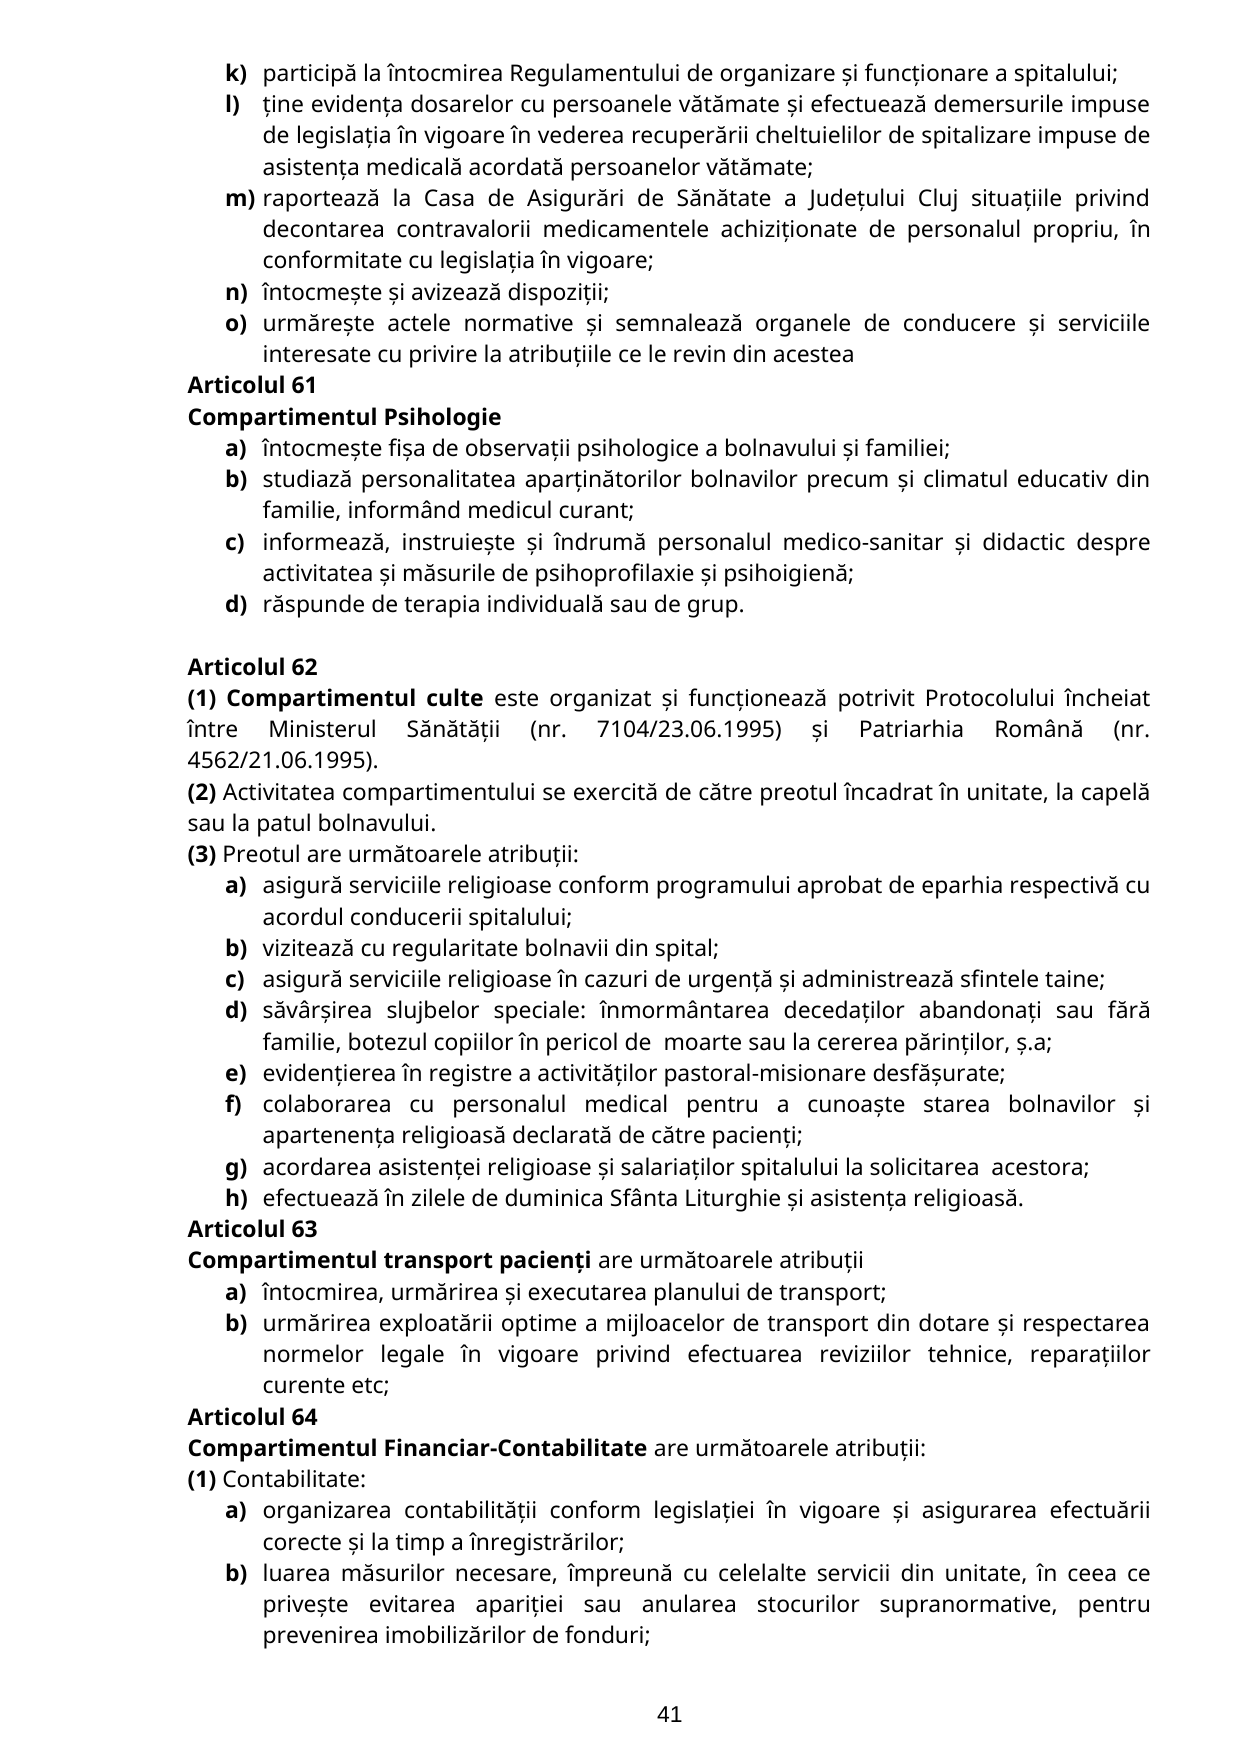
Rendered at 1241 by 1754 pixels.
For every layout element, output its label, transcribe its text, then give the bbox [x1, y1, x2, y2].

text (2) Activitatea compartimentului se exercită de către preotul încadrat în unitate, la capelă sau la patul bolnavului. [187, 776, 1151, 838]
list întocmește fișa de observații psihologice a bolnavului și familiei; [225, 432, 1151, 463]
text Articolul 62 [187, 651, 1151, 682]
list evidențierea în registre a activităților pastoral-misionare desfășurate; [225, 1057, 1151, 1088]
text Articolul 61 [187, 369, 1151, 401]
list urmărirea exploatării optime a mijloacelor de transport din dotare și respectarea normelor legale în vigoare privind efectuarea reviziilor tehnice, reparațiilor curente etc; [225, 1307, 1151, 1401]
list urmărește actele normative și semnalează organele de conducere și serviciile interesate cu privire la atribuțiile ce le revin din acestea [225, 307, 1151, 369]
text (1) Compartimentul culte este organizat și funcționează potrivit Protocolului încheiat între Ministerul Sănătății (nr. 7104/23.06.1995) și Patriarhia Română (nr. 4562/21.06.1995). [187, 682, 1151, 776]
list asigură serviciile religioase în cazuri de urgență și administrează sfintele taine; [225, 963, 1151, 994]
list săvârșirea slujbelor speciale: înmormântarea decedaților abandonați sau fără familie, botezul copiilor în pericol de moarte sau la cererea părinților, ș.a; [225, 994, 1151, 1057]
list participă la întocmirea Regulamentului de organizare și funcționare a spitalului; [225, 57, 1151, 88]
list întocmirea, urmărirea și executarea planului de transport; [225, 1276, 1151, 1307]
list raportează la Casa de Asigurări de Sănătate a Județului Cluj situațiile privind decontarea contravalorii medicamentele achiziționate de personalul propriu, în conformitate cu legislația în vigoare; [225, 182, 1151, 276]
text Compartimentul Financiar-Contabilitate are următoarele atribuții: [187, 1432, 1151, 1463]
list asigură serviciile religioase conform programului aprobat de eparhia respectivă cu acordul conducerii spitalului; [225, 869, 1151, 932]
list studiază personalitatea aparținătorilor bolnavilor precum și climatul educativ din familie, informând medicul curant; [225, 463, 1151, 526]
text (3) Preotul are următoarele atribuții: [187, 838, 1151, 869]
list răspunde de terapia individuală sau de grup. [225, 588, 1151, 619]
list vizitează cu regularitate bolnavii din spital; [225, 932, 1151, 963]
text Compartimentul transport pacienți are următoarele atribuții [187, 1244, 1151, 1276]
text Articolul 63 [187, 1213, 1151, 1244]
list acordarea asistenței religioase și salariaților spitalului la solicitarea acestora; [225, 1151, 1151, 1182]
list luarea măsurilor necesare, împreună cu celelalte servicii din unitate, în ceea ce privește evitarea apariției sau anularea stocurilor supranormative, pentru prevenirea imobilizărilor de fonduri; [225, 1557, 1151, 1651]
list efectuează în zilele de duminica Sfânta Liturghie și asistența religioasă. [225, 1182, 1151, 1213]
list organizarea contabilității conform legislației în vigoare și asigurarea efectuării corecte și la timp a înregistrărilor; [225, 1494, 1151, 1557]
text (1) Contabilitate: [187, 1463, 1151, 1494]
list colaborarea cu personalul medical pentru a cunoaște starea bolnavilor și apartenența religioasă declarată de către pacienți; [225, 1088, 1151, 1151]
list informează, instruiește și îndrumă personalul medico-sanitar și didactic despre activitatea și măsurile de psihoprofilaxie și psihoigienă; [225, 526, 1151, 588]
list întocmește și avizează dispoziții; [225, 276, 1151, 307]
text Compartimentul Psihologie [187, 401, 1151, 432]
text Articolul 64 [187, 1401, 1151, 1432]
list ține evidența dosarelor cu persoanele vătămate și efectuează demersurile impuse de legislația în vigoare în vederea recuperării cheltuielilor de spitalizare impuse de asistența medicală acordată persoanelor vătămate; [225, 88, 1151, 182]
